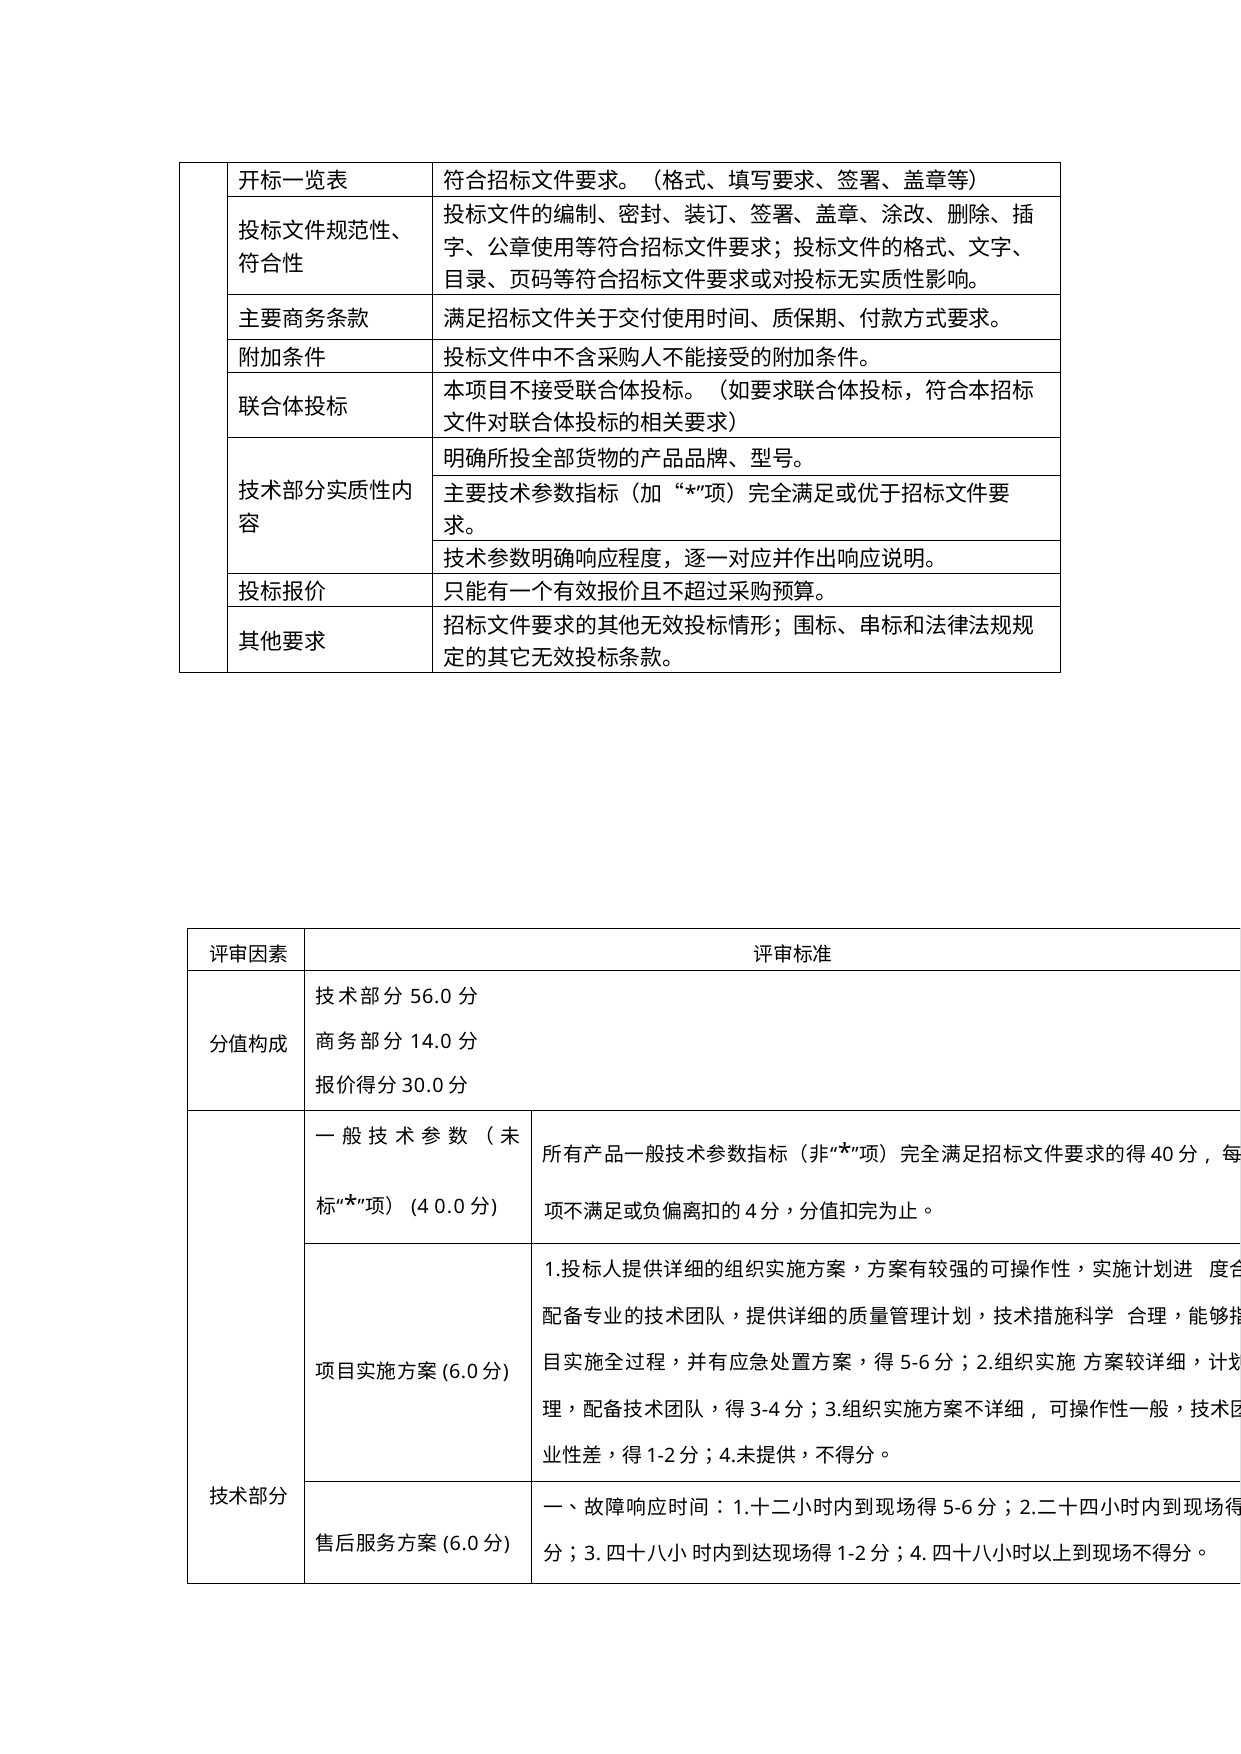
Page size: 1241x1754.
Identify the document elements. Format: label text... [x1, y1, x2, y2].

table_cell 招标文件要求的其他无效投标情形；围标、串标和法律法规规定的其它无效投标条款。 [433, 607, 1060, 672]
table_cell 附加条件 [228, 340, 432, 372]
table_cell 项目实施方案 (6.0分) [305, 1244, 531, 1481]
table_cell 主要商务条款 [228, 295, 432, 339]
table_cell 技术部分56.0分 商务部分14.0分 报价得分30.0分 [305, 971, 1240, 1110]
table_cell 联合体投标 [228, 373, 432, 437]
table_cell 技术部分 [188, 1111, 304, 1583]
table_cell 分值构成 [188, 971, 304, 1110]
table_cell 开标一览表 [228, 163, 432, 196]
table_cell 技术部分实质性内容 [228, 438, 432, 573]
table_cell 本项目不接受联合体投标。（如要求联合体投标，符合本招标文件对联合体投标的相关要求） [433, 373, 1060, 437]
table_cell 明确所投全部货物的产品品牌、型号。 [433, 438, 1060, 475]
table_cell 投标文件规范性、符合性 [228, 197, 432, 294]
table_cell 满足招标文件关于交付使用时间、质保期、付款方式要求。 [433, 295, 1060, 339]
table_cell 投标文件中不含采购人不能接受的附加条件。 [433, 340, 1060, 372]
table_cell 一般技术参数（未标“*”项） (4 0.0分) [305, 1111, 531, 1243]
table_cell 主要技术参数指标（加“*”项）完全满足或优于招标文件要求。 [433, 476, 1060, 540]
table_cell 售后服务方案 (6.0分) [305, 1482, 531, 1583]
table_cell 符合招标文件要求。（格式、填写要求、签署、盖章等） [433, 163, 1060, 196]
table_header 评审因素 [188, 929, 304, 970]
table_cell 只能有一个有效报价且不超过采购预算。 [433, 574, 1060, 606]
table_cell 所有产品一般技术参数指标（非“*”项）完全满足招标文件要求的得40分 , 每有一项不满足或负偏离扣的4分，分值扣完为止。 [532, 1111, 1240, 1243]
table_header 评审标准 [305, 929, 1240, 970]
table_cell 其他要求 [228, 607, 432, 672]
table_cell 技术参数明确响应程度，逐一对应并作出响应说明。 [433, 541, 1060, 573]
table_cell 1.投标人提供详细的组织实施方案，方案有较强的可操作性，实施计划进 度合理，配备专业的技术团队，提供详细的质量管理计划，技术措施科学 合理，能够指导项目实施全过程，并有应急处置方案，得5-6分；2.组织实施 方案较详细，计划较合理，配备技术团队，得3-4分；3.组织实施方案不详细 , 可操作性一般，技术团队专业性差，得1-2分；4.未提供，不得分。 [532, 1244, 1240, 1481]
table_cell 投标文件的编制、密封、装订、签署、盖章、涂改、删除、插字、公章使用等符合招标文件要求；投标文件的格式、文字、目录、页码等符合招标文件要求或对投标无实质性影响。 [433, 197, 1060, 294]
table_cell 投标报价 [228, 574, 432, 606]
table_cell 一、故障响应时间：1.十二小时内到现场得5-6分；2.二十四小时内到现场得3-4分；3. 四十八小 时内到达现场得1-2分；4. 四十八小时以上到现场不得分。 [532, 1482, 1240, 1583]
